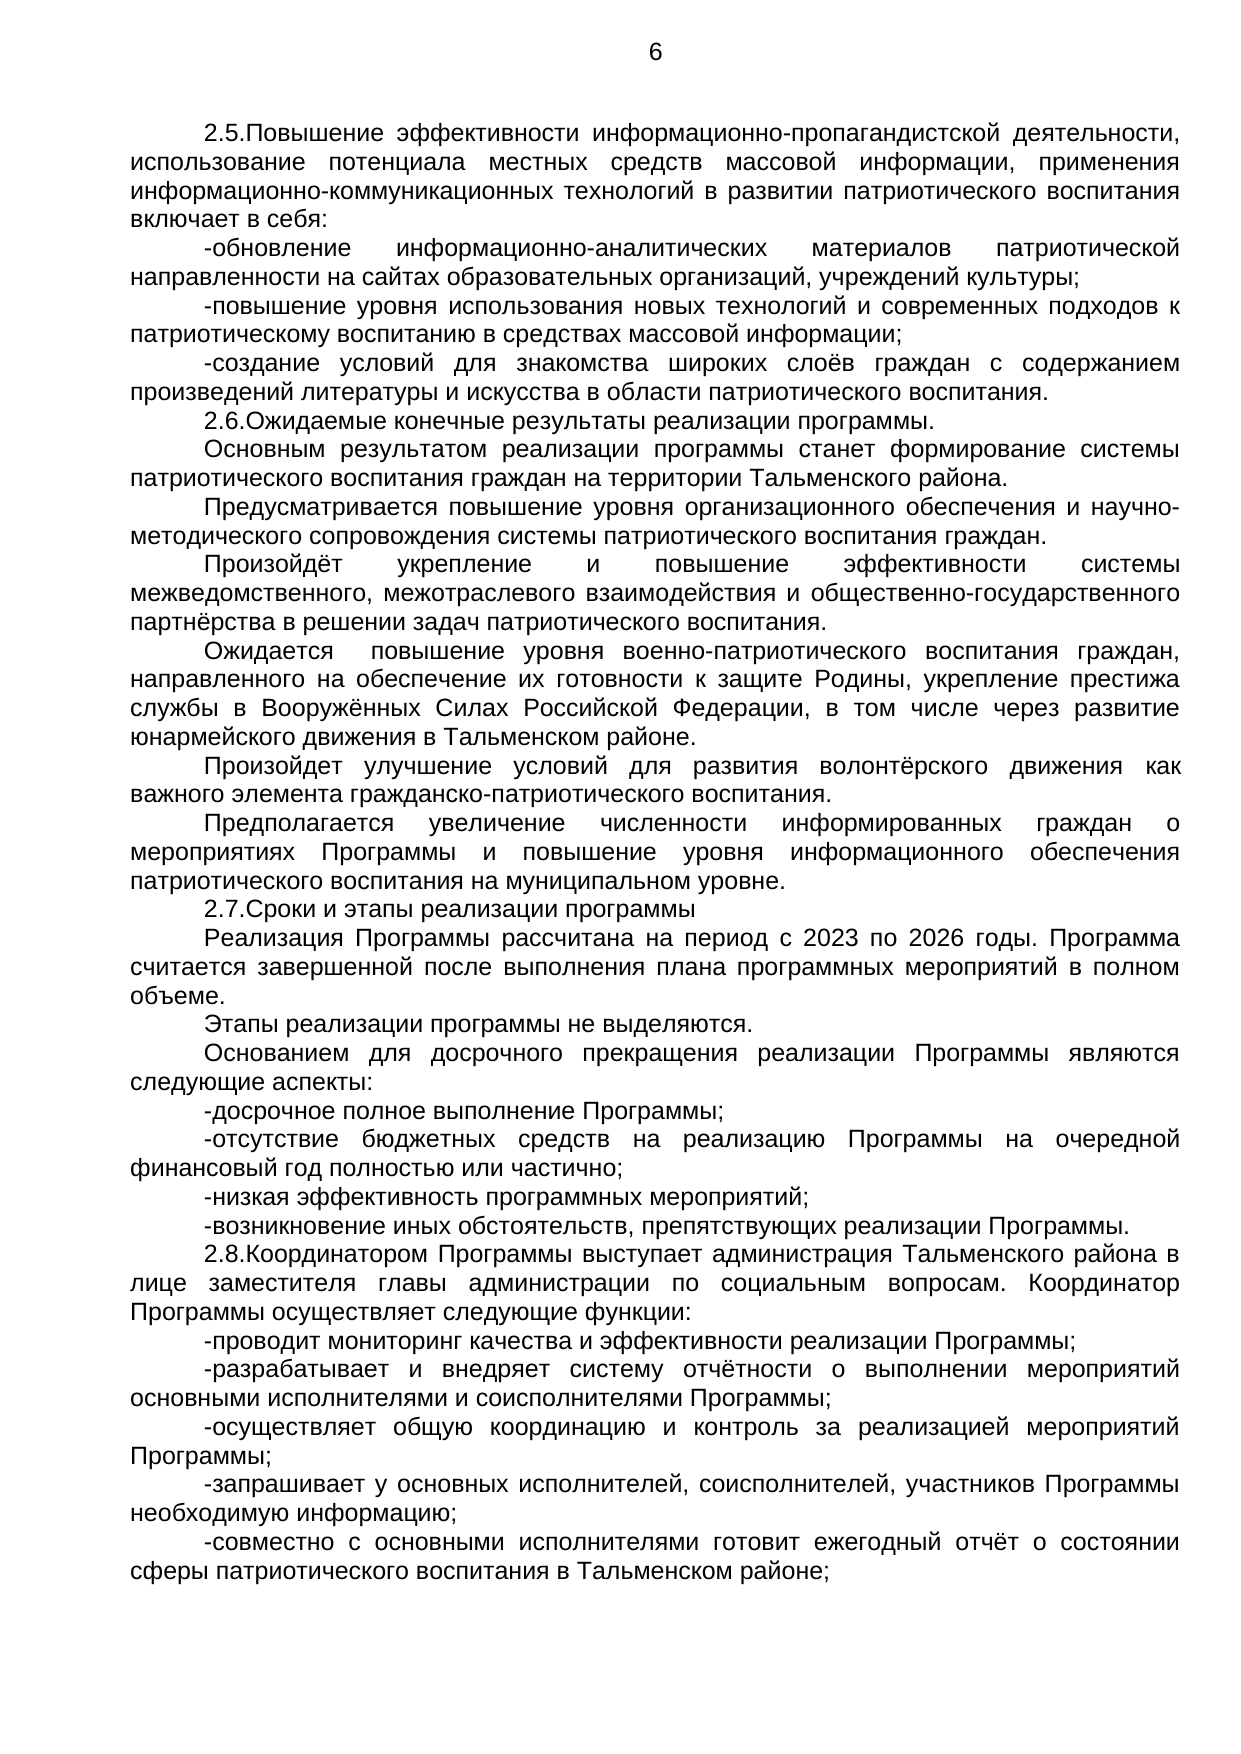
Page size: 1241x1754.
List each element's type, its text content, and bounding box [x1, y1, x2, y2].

text -запрашивает у основных исполнителей, соисполнителей, участников Программы необходимую информацию; [130, 1469, 1181, 1527]
text Реализация Программы рассчитана на период с 2023 по 2026 годы. Программа считается завершенной после выполнения плана программных мероприятий в полном объеме. [130, 923, 1181, 1009]
text -совместно с основными исполнителями готовит ежегодный отчёт о состоянии сферы патриотического воспитания в Тальменском районе; [130, 1527, 1181, 1584]
text -разрабатывает и внедряет систему отчётности о выполнении мероприятий основными исполнителями и соисполнителями Программы; [130, 1354, 1181, 1412]
text 2.5.Повышение эффективности информационно-пропагандистской деятельности, использование потенциала местных средств массовой информации, применения информационно-коммуникационных технологий в развитии патриотического воспитания включает в себя: [130, 118, 1181, 233]
text Предусматривается повышение уровня организационного обеспечения и научно-методического сопровождения системы патриотического воспитания граждан. [130, 492, 1181, 549]
text -повышение уровня использования новых технологий и современных подходов к патриотическому воспитанию в средствах массовой информации; [130, 291, 1181, 348]
text 2.6.Ожидаемые конечные результаты реализации программы. [130, 406, 1181, 434]
text -осуществляет общую координацию и контроль за реализацией мероприятий Программы; [130, 1412, 1181, 1469]
text Произойдет улучшение условий для развития волонтёрского движения как важного элемента гражданско-патриотического воспитания. [130, 751, 1181, 808]
text 2.8.Координатором Программы выступает администрация Тальменского района в лице заместителя главы администрации по социальным вопросам. Координатор Программы осуществляет следующие функции: [130, 1239, 1181, 1326]
text -досрочное полное выполнение Программы; [130, 1096, 1181, 1124]
text Основным результатом реализации программы станет формирование системы патриотического воспитания граждан на территории Тальменского района. [130, 434, 1181, 492]
text -отсутствие бюджетных средств на реализацию Программы на очередной финансовый год полностью или частично; [130, 1124, 1181, 1182]
text -создание условий для знакомства широких слоёв граждан с содержанием произведений литературы и искусства в области патриотического воспитания. [130, 348, 1181, 406]
text -обновление информационно-аналитических материалов патриотической направленности на сайтах образовательных организаций, учреждений культуры; [130, 233, 1181, 291]
text Основанием для досрочного прекращения реализации Программы являются следующие аспекты: [130, 1038, 1181, 1096]
text Предполагается увеличение численности информированных граждан о мероприятиях Программы и повышение уровня информационного обеспечения патриотического воспитания на муниципальном уровне. [130, 808, 1181, 894]
text 2.7.Сроки и этапы реализации программы [130, 894, 1181, 923]
text -низкая эффективность программных мероприятий; [130, 1182, 1181, 1211]
text -проводит мониторинг качества и эффективности реализации Программы; [130, 1326, 1181, 1354]
text -возникновение иных обстоятельств, препятствующих реализации Программы. [130, 1211, 1181, 1239]
text Произойдёт укрепление и повышение эффективности системы межведомственного, межотраслевого взаимодействия и общественно-государственного партнёрства в решении задач патриотического воспитания. [130, 549, 1181, 636]
text Ожидается повышение уровня военно-патриотического воспитания граждан, направленного на обеспечение их готовности к защите Родины, укрепление престижа службы в Вооружённых Силах Российской Федерации, в том числе через развитие юнармейского движения в Тальменском районе. [130, 636, 1181, 751]
text Этапы реализации программы не выделяются. [130, 1009, 1181, 1038]
